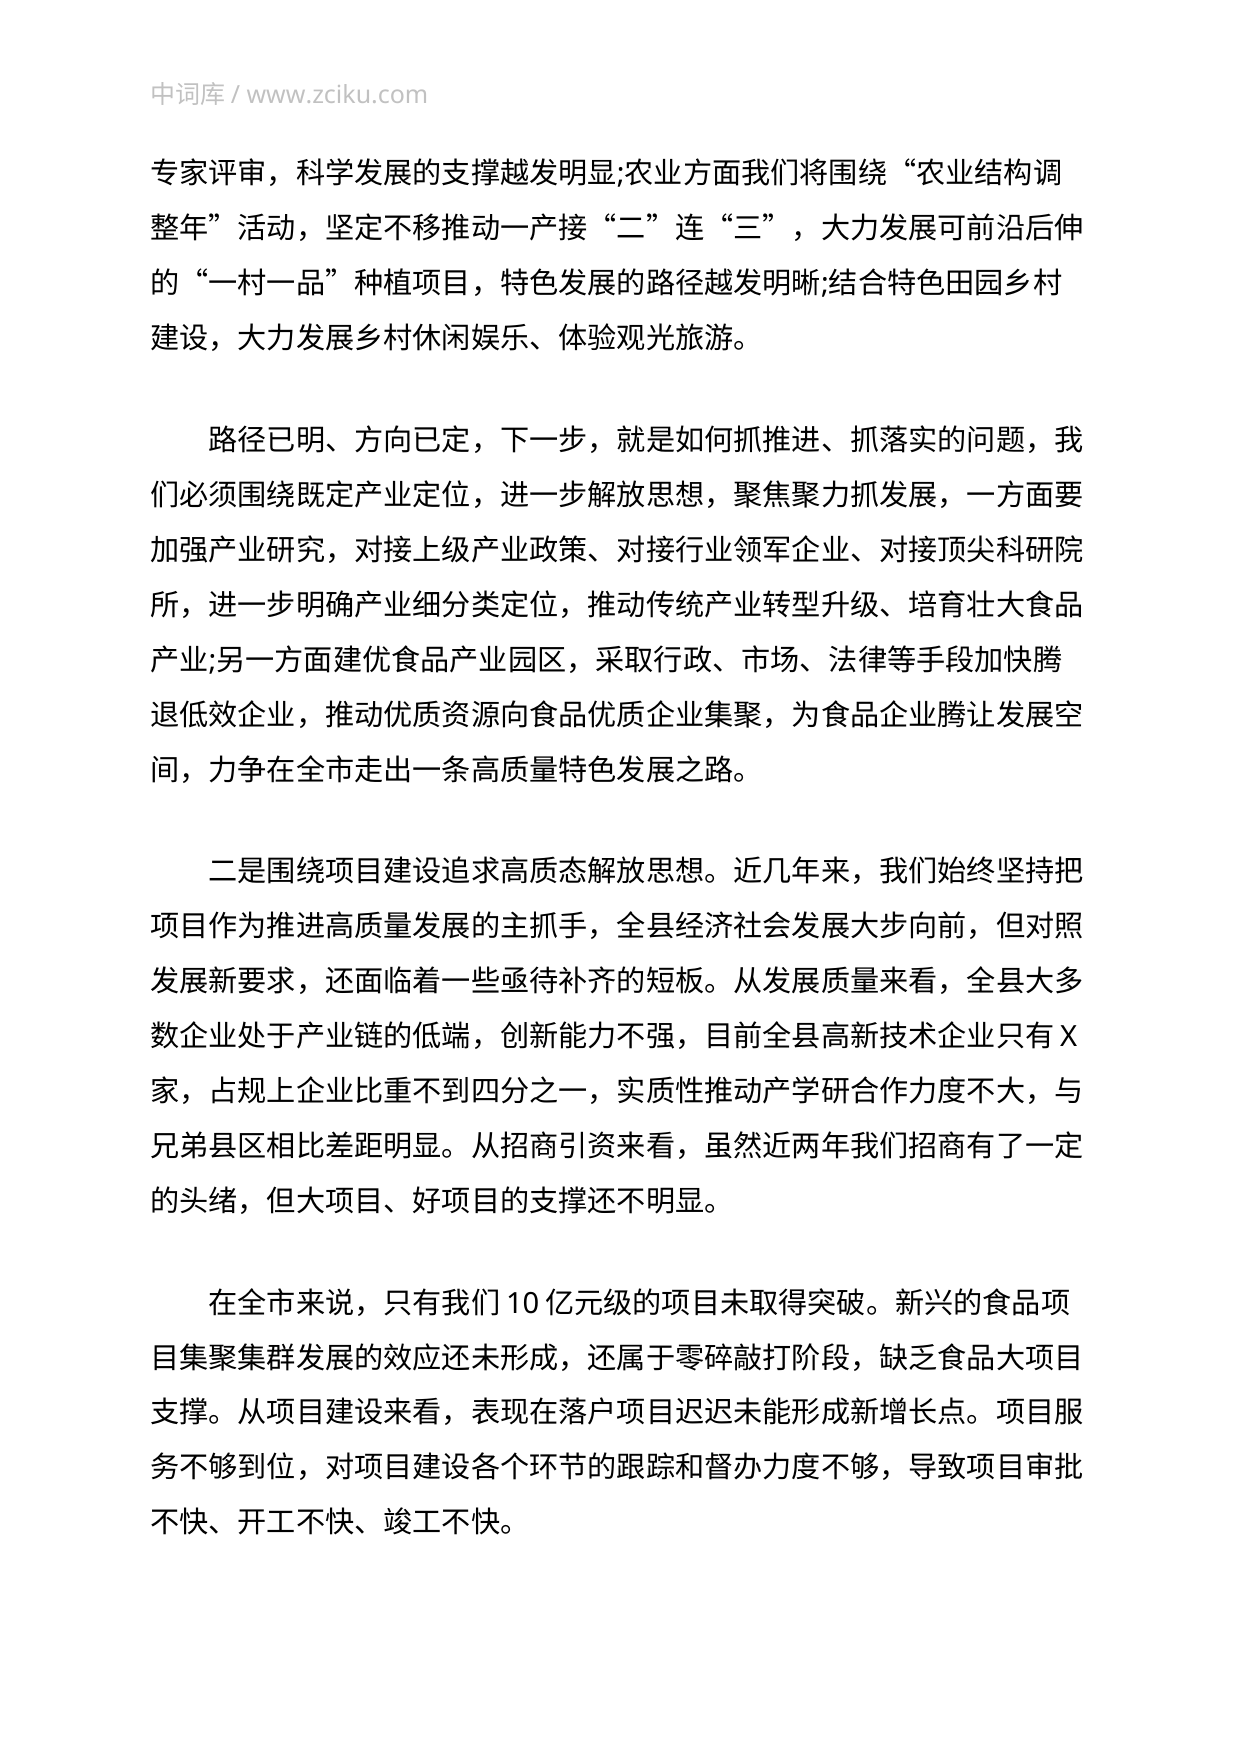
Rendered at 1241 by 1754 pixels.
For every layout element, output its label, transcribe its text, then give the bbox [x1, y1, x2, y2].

text 在全市来说，只有我们10亿元级的项目未取得突破。新兴的食品项目集聚集群发展的效应还未形成，还属于零碎敲打阶段，缺乏食品大项目支撑。从项目建设来看，表现在落户项目迟迟未能形成新增长点。项目服务不够到位，对项目建设各个环节的跟踪和督办力度不够，导致项目审批不快、开工不快、竣工不快。 [150, 1279, 1090, 1541]
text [150, 150, 1090, 357]
text 二是围绕项目建设追求高质态解放思想。近几年来，我们始终坚持把项目作为推进高质量发展的主抓手，全县经济社会发展大步向前，但对照发展新要求，还面临着一些亟待补齐的短板。从发展质量来看，全县大多数企业处于产业链的低端，创新能力不强，目前全县高新技术企业只有X家，占规上企业比重不到四分之一，实质性推动产学研合作力度不大，与兄弟县区相比差距明显。从招商引资来看，虽然近两年我们招商有了一定的头绪，但大项目、好项目的支撑还不明显。 [150, 848, 1090, 1220]
text 路径已明、方向已定，下一步，就是如何抓推进、抓落实的问题，我们必须围绕既定产业定位，进一步解放思想，聚焦聚力抓发展，一方面要加强产业研究，对接上级产业政策、对接行业领军企业、对接顶尖科研院所，进一步明确产业细分类定位，推动传统产业转型升级、培育壮大食品产业;另一方面建优食品产业园区，采取行政、市场、法律等手段加快腾退低效企业，推动优质资源向食品优质企业集聚，为食品企业腾让发展空间，力争在全市走出一条高质量特色发展之路。 [150, 417, 1090, 788]
